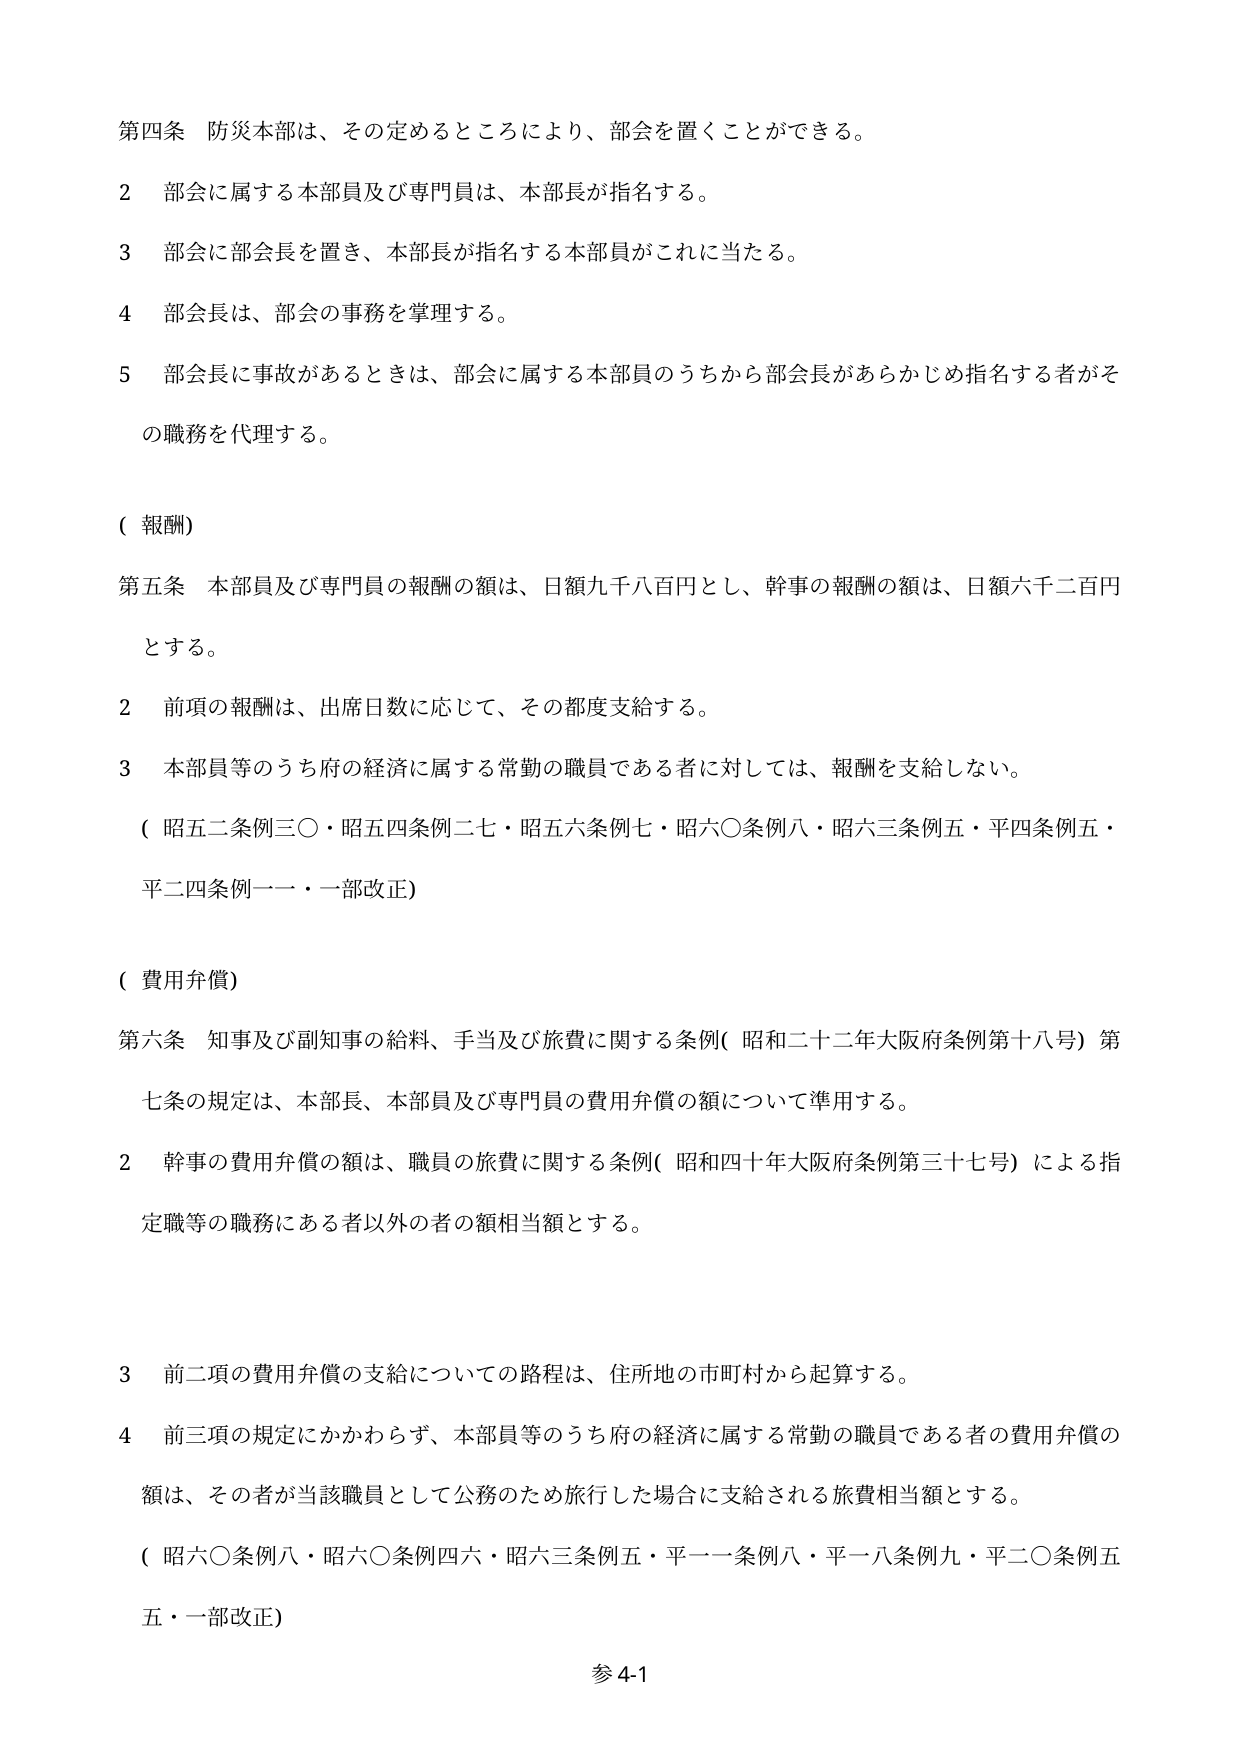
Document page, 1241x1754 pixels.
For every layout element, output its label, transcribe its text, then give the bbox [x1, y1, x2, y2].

text 3 前二項の費用弁償の支給についての路程は、住所地の市町村から起算する。 [118, 1343, 1122, 1403]
text 4 部会長は、部会の事務を掌理する。 [118, 282, 1122, 342]
text (昭五二条例三〇・昭五四条例二七・昭五六条例七・昭六〇条例八・昭六三条例五・平四条例五・平二四条例一一・一部改正) [141, 797, 1122, 918]
text 2 部会に属する本部員及び専門員は、本部長が指名する。 [118, 161, 1122, 221]
text 2 前項の報酬は、出席日数に応じて、その都度支給する。 [118, 676, 1122, 736]
text 2 幹事の費用弁償の額は、職員の旅費に関する条例(昭和四十年大阪府条例第三十七号)による指定職等の職務にある者以外の者の額相当額とする。 [118, 1131, 1122, 1252]
text 3 部会に部会長を置き、本部長が指名する本部員がこれに当たる。 [118, 221, 1122, 282]
text 5 部会長に事故があるときは、部会に属する本部員のうちから部会長があらかじめ指名する者がその職務を代理する。 [118, 342, 1122, 464]
text (費用弁償) [118, 949, 1122, 1009]
text 第五条 本部員及び専門員の報酬の額は、日額九千八百円とし、幹事の報酬の額は、日額六千二百円とする。 [118, 554, 1122, 676]
text 第四条 防災本部は、その定めるところにより、部会を置くことができる。 [118, 100, 1122, 161]
text 3 本部員等のうち府の経済に属する常勤の職員である者に対しては、報酬を支給しない。 [118, 736, 1122, 797]
text 4 前三項の規定にかかわらず、本部員等のうち府の経済に属する常勤の職員である者の費用弁償の額は、その者が当該職員として公務のため旅行した場合に支給される旅費相当額とする。 [118, 1403, 1122, 1524]
text (昭六〇条例八・昭六〇条例四六・昭六三条例五・平一一条例八・平一八条例九・平二〇条例五五・一部改正) [141, 1524, 1122, 1646]
text 第六条 知事及び副知事の給料、手当及び旅費に関する条例(昭和二十二年大阪府条例第十八号)第七条の規定は、本部長、本部員及び専門員の費用弁償の額について準用する。 [118, 1009, 1122, 1131]
text (報酬) [118, 494, 1122, 554]
